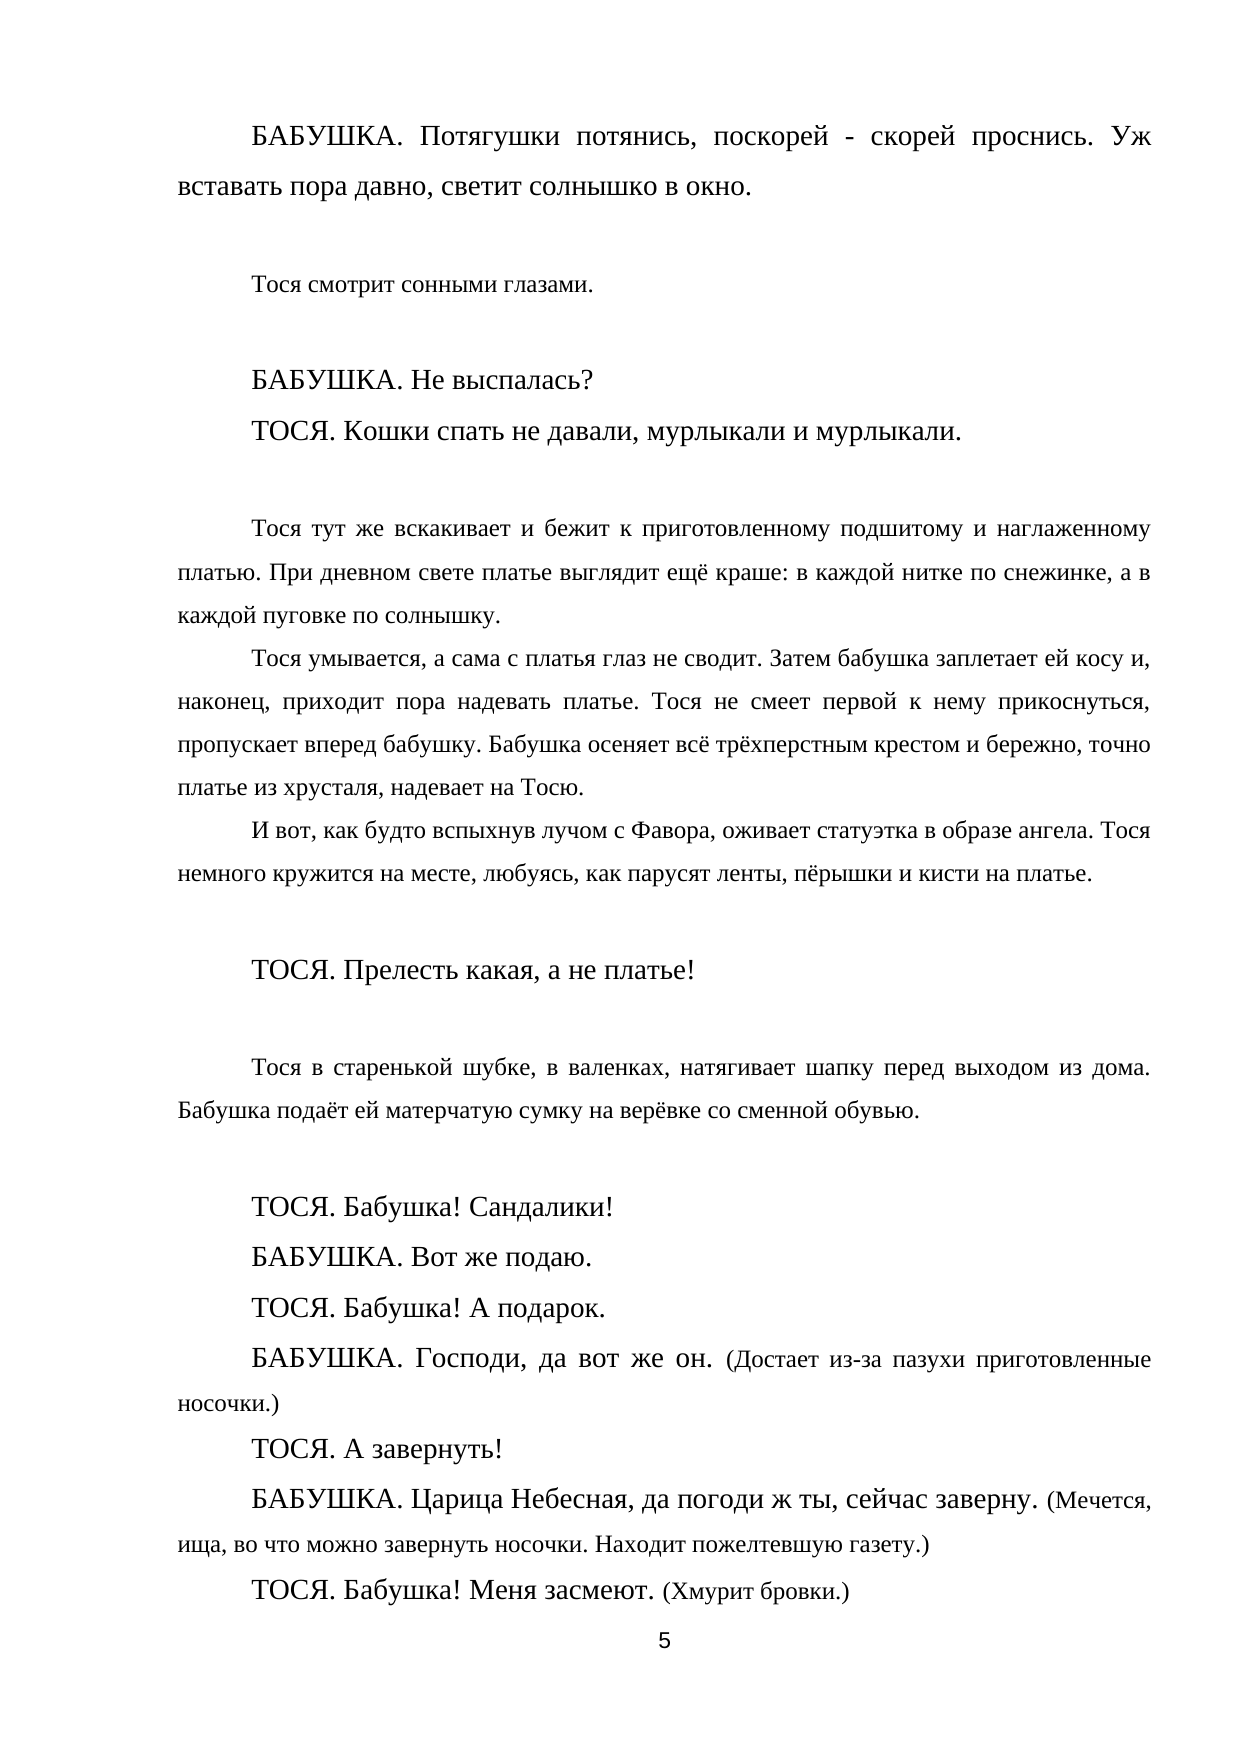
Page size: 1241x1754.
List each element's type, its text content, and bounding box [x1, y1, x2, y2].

text БАБУШКА. Царица Небесная, да погоди ж ты, сейчас заверну. (Мечется, ища, во что можно завернуть носочки. Находит пожелтевшую газету.) [177, 1481, 1152, 1558]
text ТОСЯ. Бабушка! А подарок. [177, 1290, 1152, 1323]
text Тося в старенькой шубке, в валенках, натягивает шапку перед выходом из дома. Бабушка подаёт ей матерчатую сумку на верёвке со сменной обувью. [177, 1052, 1152, 1124]
text ТОСЯ. Бабушка! Сандалики! [177, 1189, 1152, 1223]
text БАБУШКА. Не выспалась? [177, 362, 1152, 396]
text БАБУШКА. Потягушки потянись, поскорей - скорей проснись. Уж вставать пора давно, светит солнышко в окно. [177, 118, 1152, 202]
text ТОСЯ. А завернуть! [177, 1431, 1152, 1464]
text Тося смотрит сонными глазами. [177, 269, 1152, 298]
text Тося тут же вскакивает и бежит к приготовленному подшитому и наглаженному платью. При дневном свете платье выглядит ещё краше: в каждой нитке по снежинке, а в каждой пуговке по солнышку. [177, 513, 1152, 628]
text Тося умывается, а сама с платья глаз не сводит. Затем бабушка заплетает ей косу и, наконец, приходит пора надевать платье. Тося не смеет первой к нему прикоснуться, пропускает вперед бабушку. Бабушка осеняет всё трёхперстным крестом и бережно, точно платье из хрусталя, надевает на Тосю. [177, 643, 1152, 801]
text БАБУШКА. Господи, да вот же он. (Достает из-за пазухи приготовленные носочки.) [177, 1340, 1152, 1417]
text ТОСЯ. Бабушка! Меня засмеют. (Хмурит бровки.) [177, 1572, 1152, 1606]
text И вот, как будто вспыхнув лучом с Фавора, оживает статуэтка в образе ангела. Тося немного кружится на месте, любуясь, как парусят ленты, пёрышки и кисти на платье. [177, 815, 1152, 887]
text ТОСЯ. Прелесть какая, а не платье! [177, 952, 1152, 985]
text ТОСЯ. Кошки спать не давали, мурлыкали и мурлыкали. [177, 413, 1152, 446]
text БАБУШКА. Вот же подаю. [177, 1239, 1152, 1273]
